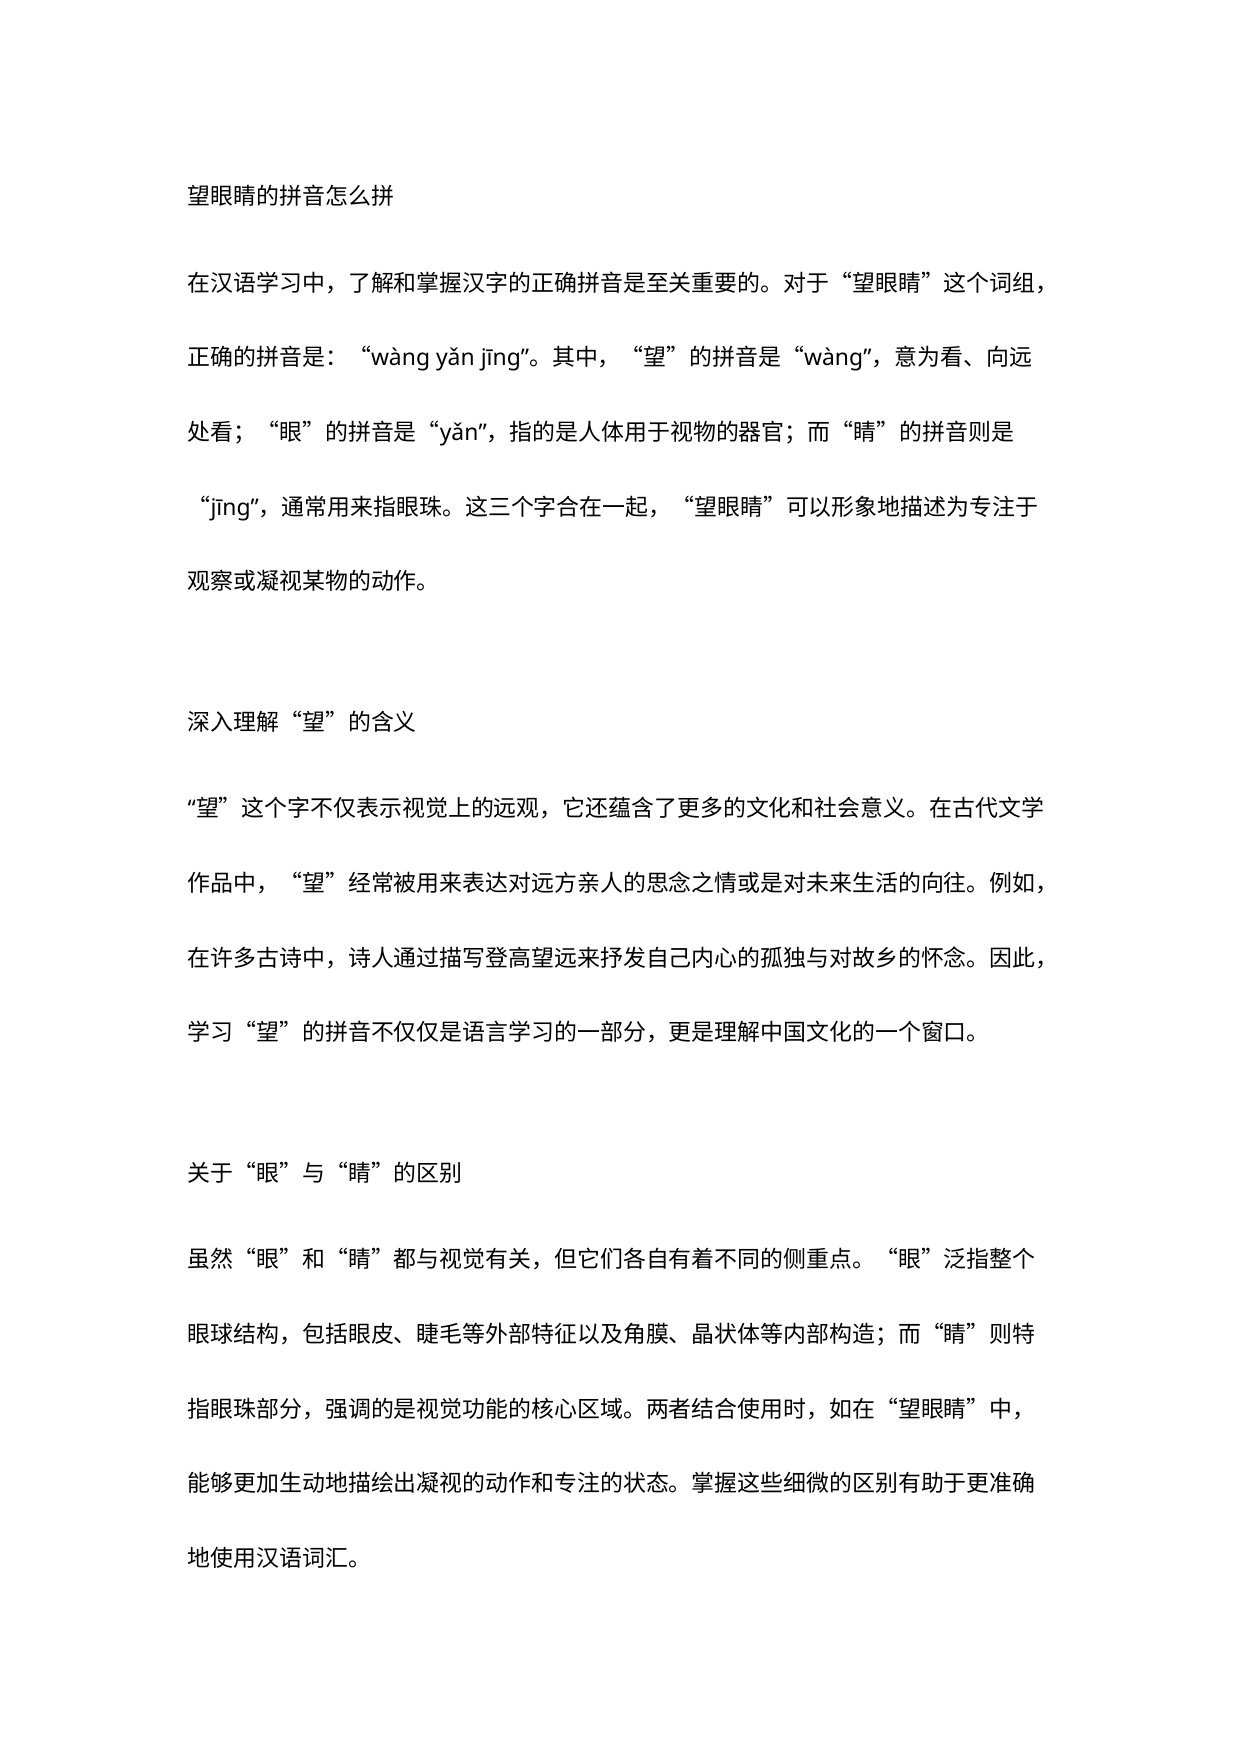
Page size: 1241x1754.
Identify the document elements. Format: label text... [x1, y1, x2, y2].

text “望”这个字不仅表示视觉上的远观，它还蕴含了更多的文化和社会意义。在古代文学作品中，“望”经常被用来表达对远方亲人的思念之情或是对未来生活的向往。例如，在许多古诗中，诗人通过描写登高望远来抒发自己内心的孤独与对故乡的怀念。因此，学习“望”的拼音不仅仅是语言学习的一部分，更是理解中国文化的一个窗口。 [187, 774, 1053, 1063]
text 虽然“眼”和“睛”都与视觉有关，但它们各自有着不同的侧重点。“眼”泛指整个眼球结构，包括眼皮、睫毛等外部特征以及角膜、晶状体等内部构造；而“睛”则特指眼珠部分，强调的是视觉功能的核心区域。两者结合使用时，如在“望眼睛”中，能够更加生动地描绘出凝视的动作和专注的状态。掌握这些细微的区别有助于更准确地使用汉语词汇。 [187, 1225, 1053, 1589]
text 关于“眼”与“睛”的区别 [187, 1139, 1053, 1204]
text 望眼睛的拼音怎么拼 [187, 162, 1053, 227]
text 深入理解“望”的含义 [187, 688, 1053, 753]
text 在汉语学习中，了解和掌握汉字的正确拼音是至关重要的。对于“望眼睛”这个词组，正确的拼音是：“wàng yǎn jīng”。其中，“望”的拼音是“wàng”，意为看、向远处看；“眼”的拼音是“yǎn”，指的是人体用于视物的器官；而“睛”的拼音则是“jīng”，通常用来指眼珠。这三个字合在一起，“望眼睛”可以形象地描述为专注于观察或凝视某物的动作。 [187, 248, 1053, 612]
